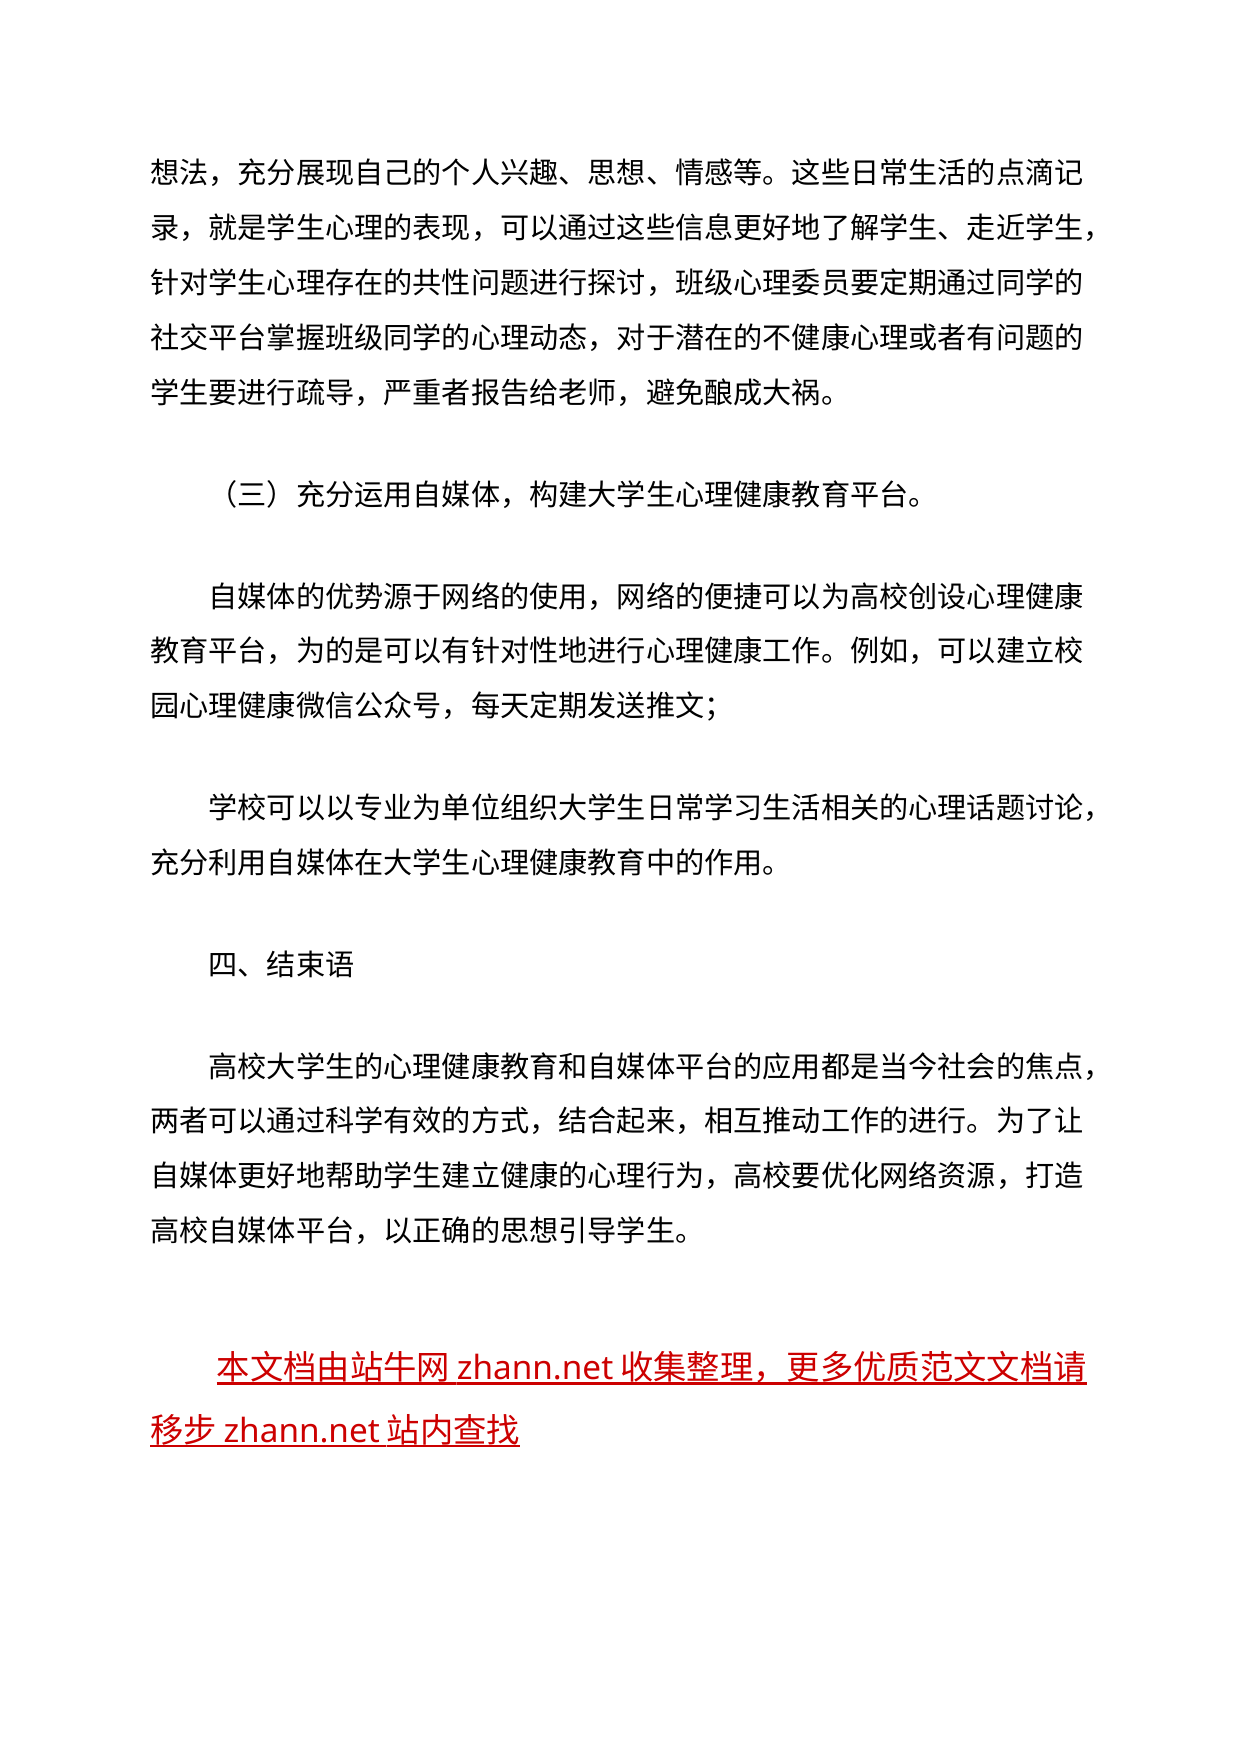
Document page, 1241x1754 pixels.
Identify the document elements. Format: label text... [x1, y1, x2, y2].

text 自媒体的优势源于网络的使用，网络的便捷可以为高校创设心理健康教育平台，为的是可以有针对性地进行心理健康工作。例如，可以建立校园心理健康微信公众号，每天定期发送推文； [150, 573, 1090, 725]
text 四、结束语 [150, 941, 1090, 984]
text （三）充分运用自媒体，构建大学生心理健康教育平台。 [150, 471, 1090, 514]
text 高校大学生的心理健康教育和自媒体平台的应用都是当今社会的焦点，两者可以通过科学有效的方式，结合起来，相互推动工作的进行。为了让自媒体更好地帮助学生建立健康的心理行为，高校要优化网络资源，打造高校自媒体平台，以正确的思想引导学生。 [150, 1043, 1090, 1250]
text 本文档由站牛网zhann.net收集整理，更多优质范文文档请移步zhann.net站内查找 [150, 1341, 1090, 1452]
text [150, 150, 1090, 412]
text 学校可以以专业为单位组织大学生日常学习生活相关的心理话题讨论，充分利用自媒体在大学生心理健康教育中的作用。 [150, 785, 1090, 882]
